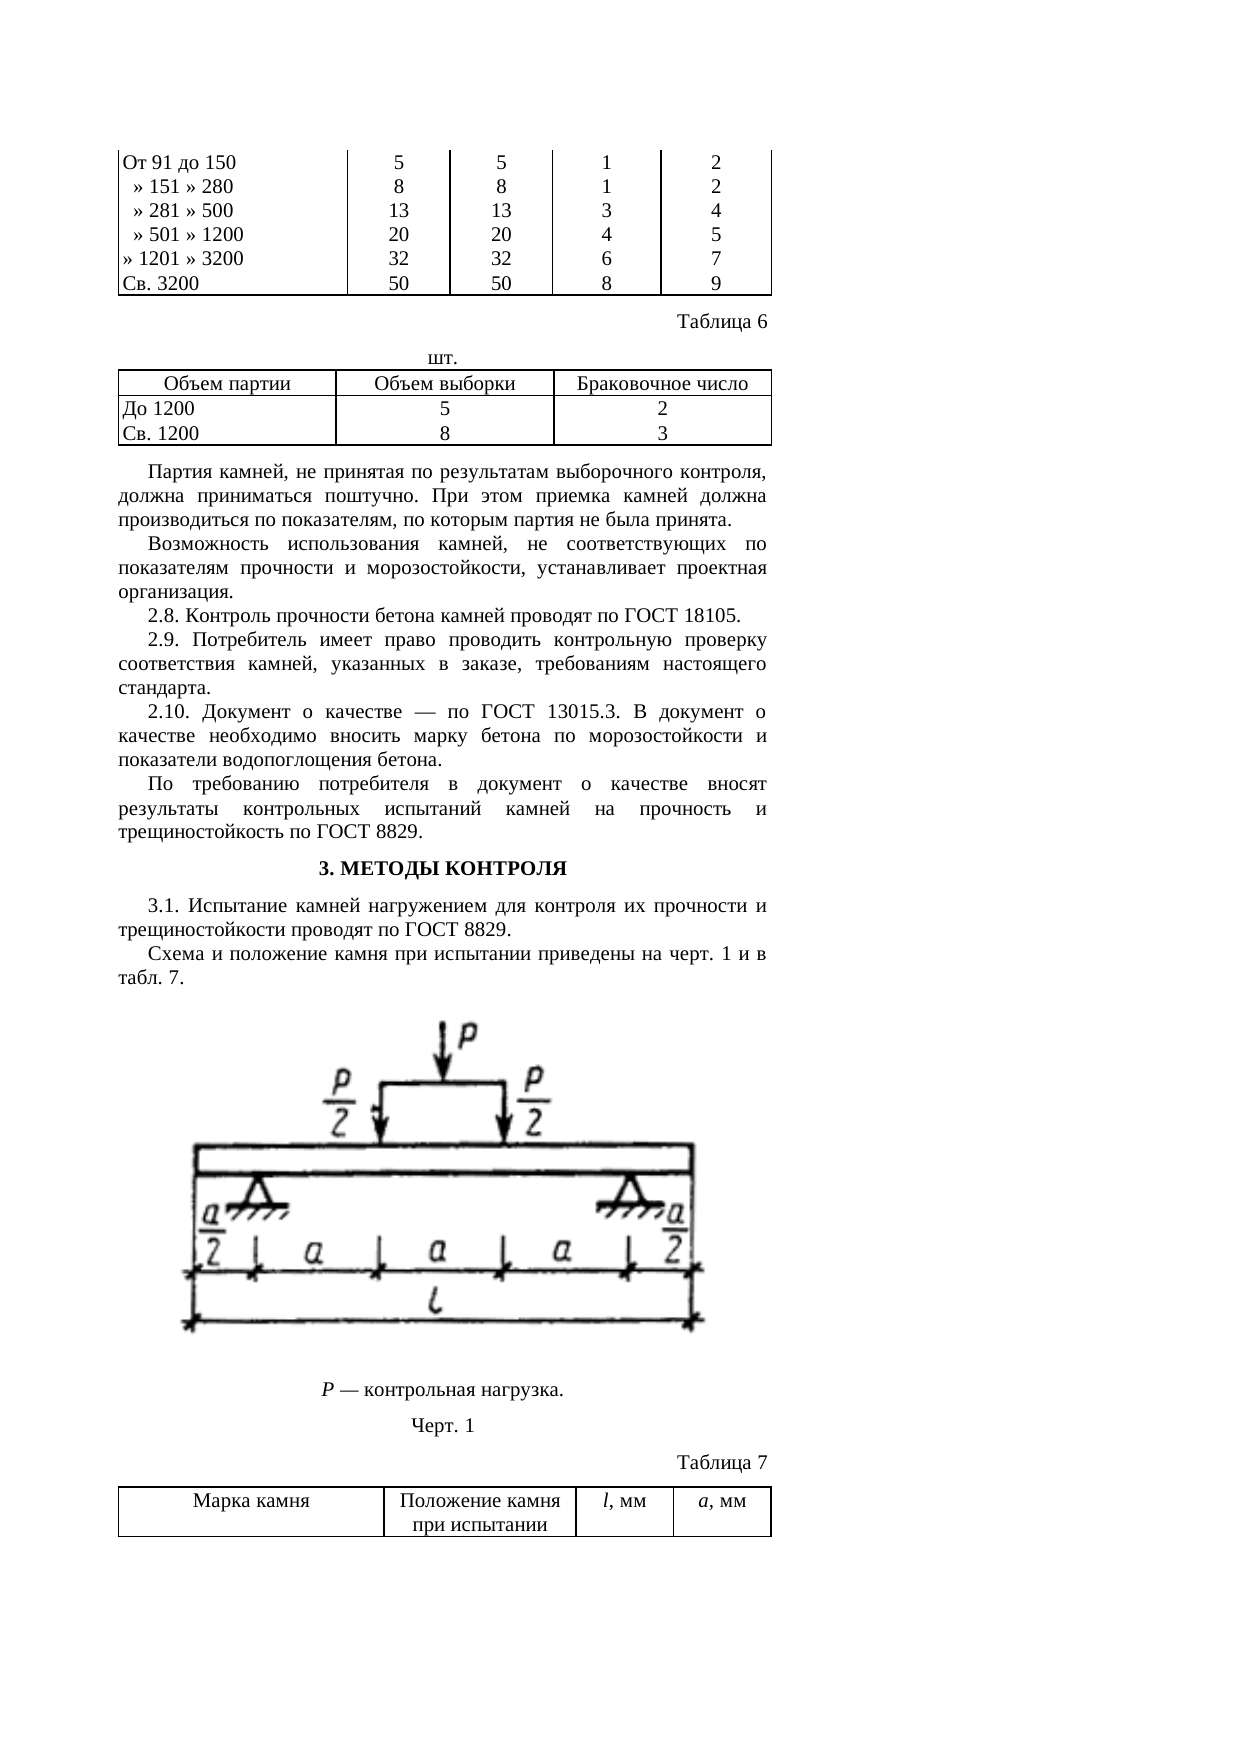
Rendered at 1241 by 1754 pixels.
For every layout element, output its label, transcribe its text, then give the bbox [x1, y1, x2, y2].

table_cell » 501 » 1200 [119, 222, 347, 246]
table_cell 1 [553, 150, 660, 174]
table_cell 32 [348, 246, 449, 270]
table_cell 8 [348, 174, 449, 198]
table_cell 2 [555, 396, 771, 420]
table_cell Св. 3200 [119, 270, 347, 294]
text Схема и положение камня при испытании приведены на черт. 1 и в табл. 7. [118, 941, 768, 989]
text По требованию потребителя в документ о качестве вносят результаты контрольных испытаний камней на прочность и трещиностойкость по ГОСТ 8829. [118, 771, 768, 843]
text Р — контрольная нагрузка. [118, 1376, 768, 1400]
table_cell 20 [451, 222, 552, 246]
table_cell » 281 » 500 [119, 198, 347, 222]
table_header Марка камня [119, 1488, 383, 1536]
table_cell От 91 до 150 [119, 150, 347, 174]
table_cell 50 [451, 270, 552, 294]
table_cell » 1201 » 3200 [119, 246, 347, 270]
text Таблица 6 [118, 308, 768, 332]
table_cell 4 [662, 198, 771, 222]
text 2.8. Контроль прочности бетона камней проводят по ГОСТ 18105. [118, 603, 768, 627]
table_cell До 1200 [119, 396, 335, 420]
table_cell 32 [451, 246, 552, 270]
table_cell 20 [348, 222, 449, 246]
table_cell 7 [662, 246, 771, 270]
text 2.10. Документ о качестве — по ГОСТ 13015.3. В документ о качестве необходимо вносить марку бетона по морозостойкости и показатели водопоглощения бетона. [118, 699, 768, 771]
table_cell 5 [451, 150, 552, 174]
table_cell 4 [553, 222, 660, 246]
text Таблица 7 [118, 1449, 768, 1473]
table_header Объем партии [119, 371, 335, 395]
table_cell 50 [348, 270, 449, 294]
table_header l, мм [577, 1488, 673, 1536]
table_header а, мм [674, 1488, 770, 1536]
table_header Объем выборки [337, 371, 553, 395]
table_cell 5 [348, 150, 449, 174]
table_cell 8 [451, 174, 552, 198]
table_cell 8 [337, 420, 553, 444]
table_cell 3 [555, 420, 771, 444]
table_cell 13 [451, 198, 552, 222]
table_cell 5 [662, 222, 771, 246]
table_cell 1 [553, 174, 660, 198]
table_header Положение камня при испытании [385, 1488, 575, 1536]
table_cell Св. 1200 [119, 420, 335, 444]
text 3. МЕТОДЫ КОНТРОЛЯ [118, 856, 768, 880]
picture [158, 988, 728, 1364]
table_cell 8 [553, 270, 660, 294]
table_cell » 151 » 280 [119, 174, 347, 198]
text Черт. 1 [118, 1413, 768, 1437]
table_cell 9 [662, 270, 771, 294]
table_cell 2 [662, 150, 771, 174]
text 2.9. Потребитель имеет право проводить контрольную проверку соответствия камней, указанных в заказе, требованиям настоящего стандарта. [118, 627, 768, 699]
text Возможность использования камней, не соответствующих по показателям прочности и морозостойкости, устанавливает проектная организация. [118, 531, 768, 603]
table_header Браковочное число [555, 371, 771, 395]
table_cell 3 [553, 198, 660, 222]
text Партия камней, не принятая по результатам выборочного контроля, должна приниматься поштучно. При этом приемка камней должна производиться по показателям, по которым партия не была принята. [118, 458, 768, 531]
table_cell 2 [662, 174, 771, 198]
table_cell 6 [553, 246, 660, 270]
table_cell 5 [337, 396, 553, 420]
table_cell 13 [348, 198, 449, 222]
text шт. [118, 345, 768, 369]
text 3.1. Испытание камней нагружением для контроля их прочности и трещиностойкости проводят по ГОСТ 8829. [118, 892, 768, 941]
